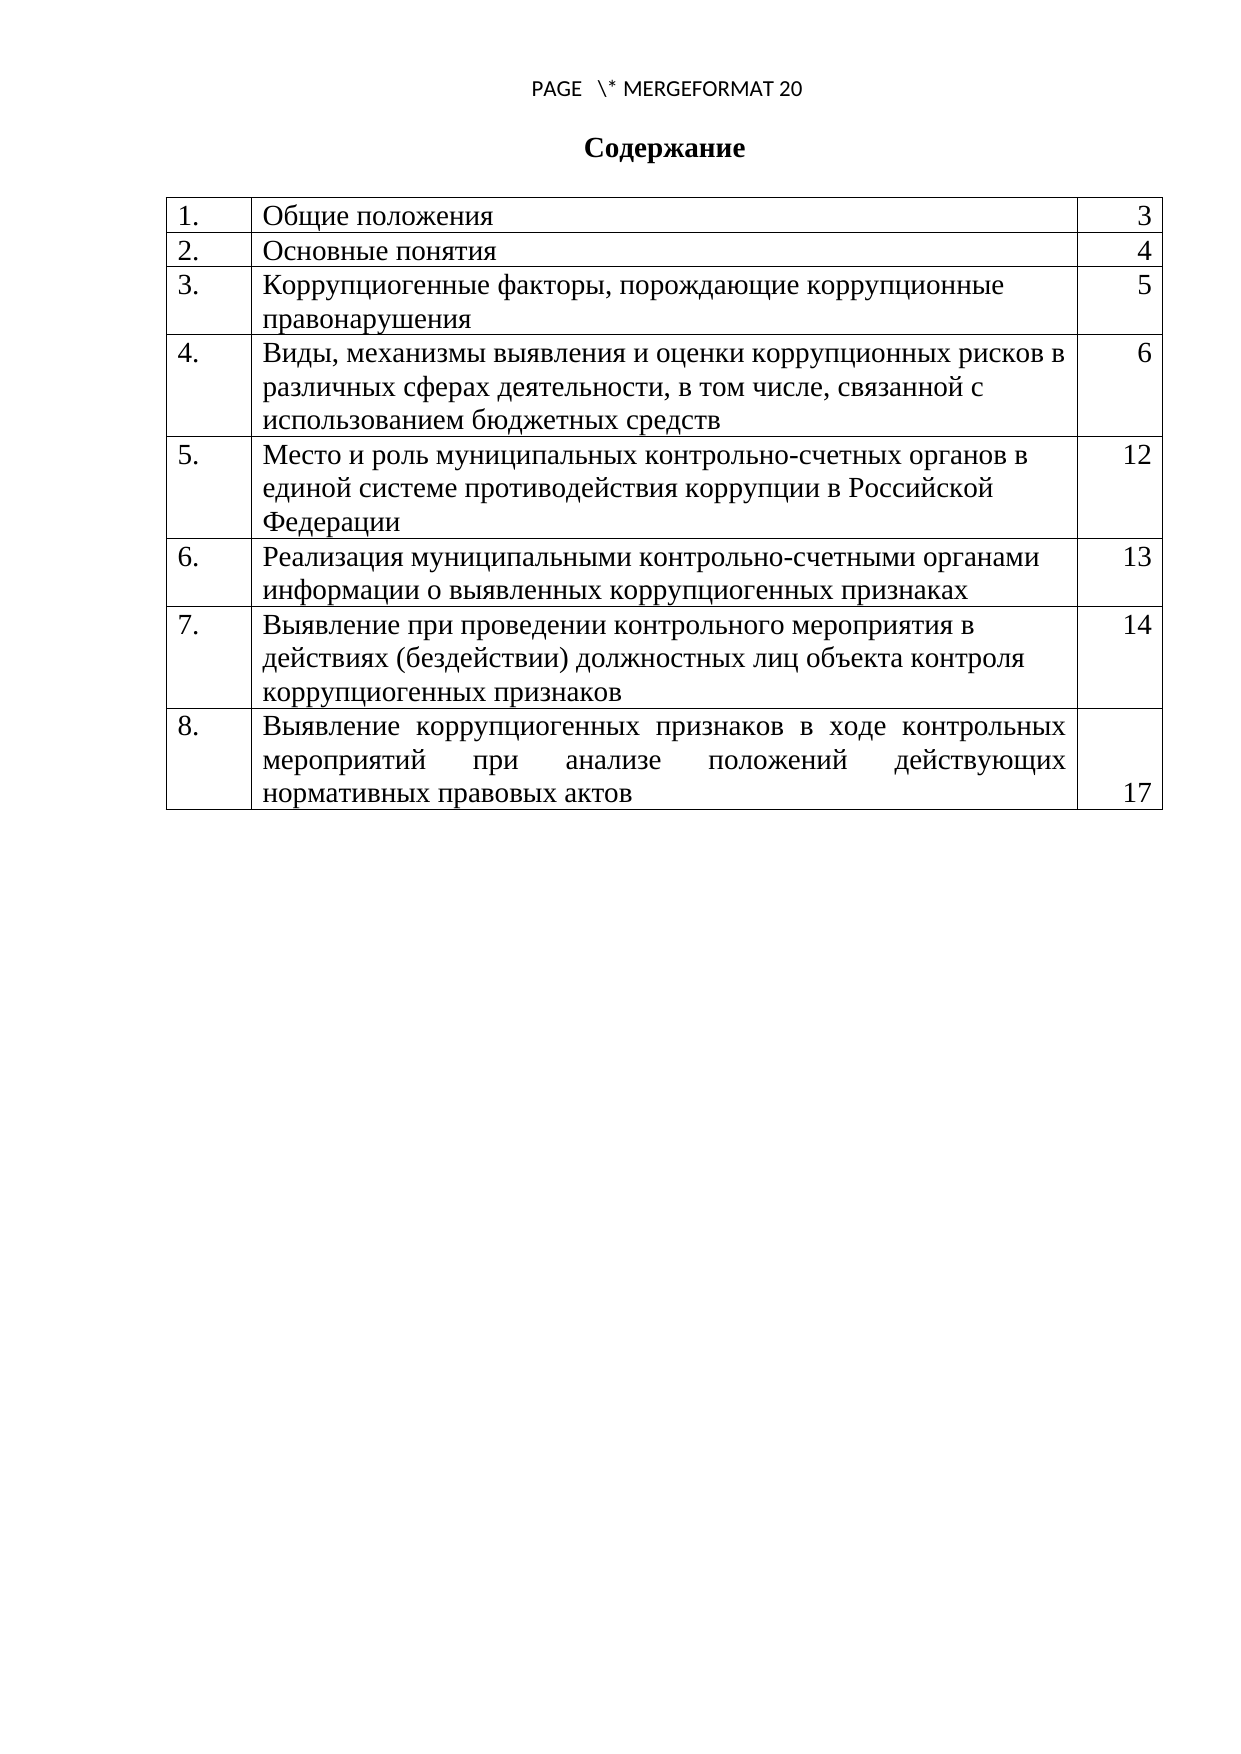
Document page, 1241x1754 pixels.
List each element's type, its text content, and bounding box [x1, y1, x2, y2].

table_cell 5. [167, 437, 251, 538]
table_cell 8. [167, 709, 251, 809]
table_cell Выявление коррупциогенных признаков в ходе контрольных мероприятий при анализе положений действующих нормативных правовых актов [252, 709, 1077, 809]
table_cell Виды, механизмы выявления и оценки коррупционных рисков в различных сферах деятельности, в том числе, связанной с использованием бюджетных средств [252, 335, 1077, 436]
table_cell 12 [1078, 437, 1162, 538]
table_cell 6 [1078, 335, 1162, 436]
table_cell 4. [167, 335, 251, 436]
table_cell 14 [1078, 607, 1162, 707]
table_header 1. [167, 198, 251, 232]
table_cell 13 [1078, 539, 1162, 606]
table_header Общие положения [252, 198, 1077, 232]
text Содержание [177, 130, 1152, 163]
table_cell 5 [1078, 267, 1162, 334]
table_cell 4 [1078, 233, 1162, 266]
table_cell 7. [167, 607, 251, 707]
table_cell Реализация муниципальными контрольно-счетными органами информации о выявленных коррупциогенных признаках [252, 539, 1077, 606]
table_header 3 [1078, 198, 1162, 232]
table_cell 2. [167, 233, 251, 266]
table_cell 6. [167, 539, 251, 606]
table_cell Основные понятия [252, 233, 1077, 266]
table_cell 17 [1078, 709, 1162, 809]
table_cell Выявление при проведении контрольного мероприятия в действиях (бездействии) должностных лиц объекта контроля коррупциогенных признаков [252, 607, 1077, 707]
table_cell Коррупциогенные факторы, порождающие коррупционные правонарушения [252, 267, 1077, 334]
table_cell 3. [167, 267, 251, 334]
table_cell Место и роль муниципальных контрольно-счетных органов в единой системе противодействия коррупции в Российской Федерации [252, 437, 1077, 538]
